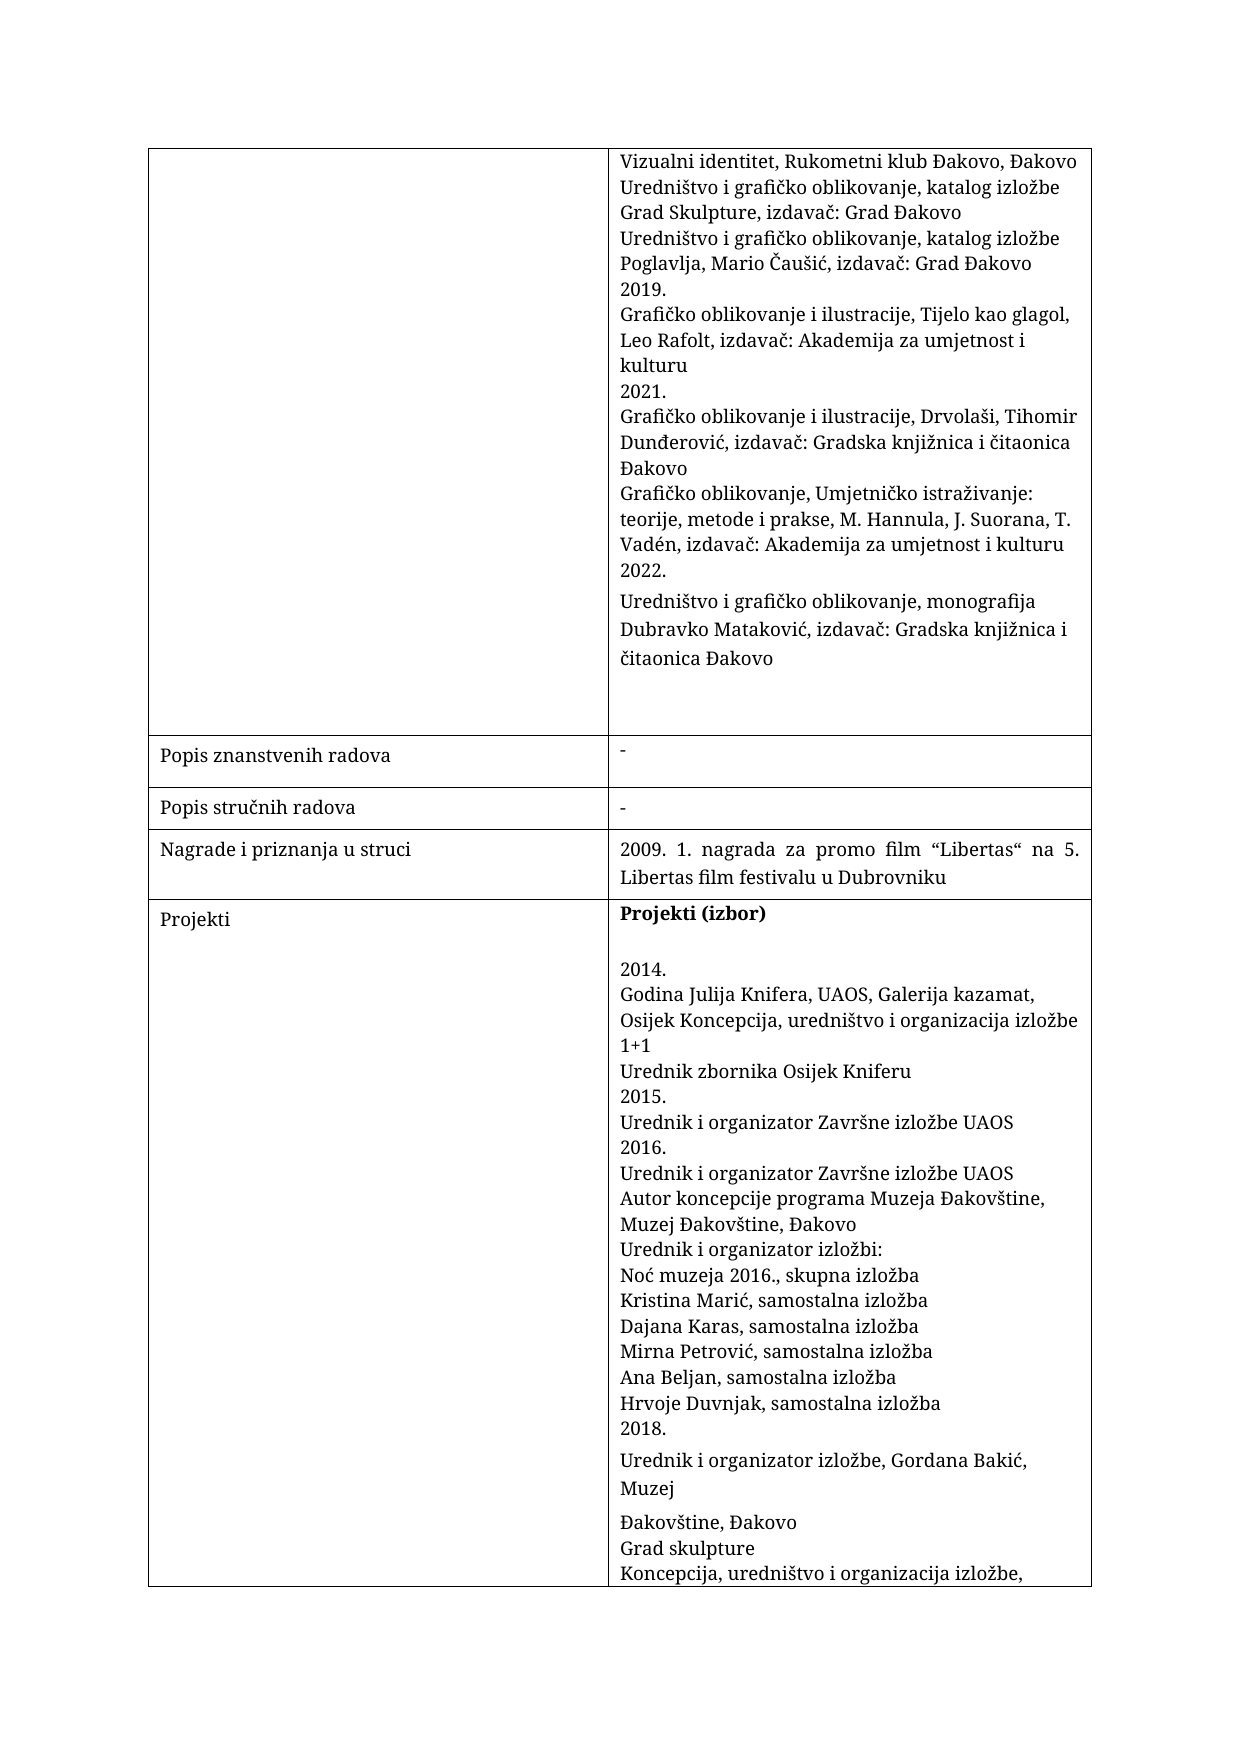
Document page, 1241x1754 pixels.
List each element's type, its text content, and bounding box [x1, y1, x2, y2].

table_cell - [609, 736, 1091, 787]
table_cell Popis znanstvenih radova [149, 736, 608, 787]
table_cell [609, 900, 1091, 1586]
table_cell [609, 149, 1091, 735]
table_cell Popis stručnih radova [149, 788, 608, 829]
table_cell - [609, 788, 1091, 829]
table_cell Projekti [149, 900, 608, 1586]
table_cell 2009. 1. nagrada za promo film “Libertas“ na 5. Libertas film festivalu u Dubrovniku [609, 830, 1091, 899]
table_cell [149, 149, 608, 735]
table_cell Nagrade i priznanja u struci [149, 830, 608, 899]
